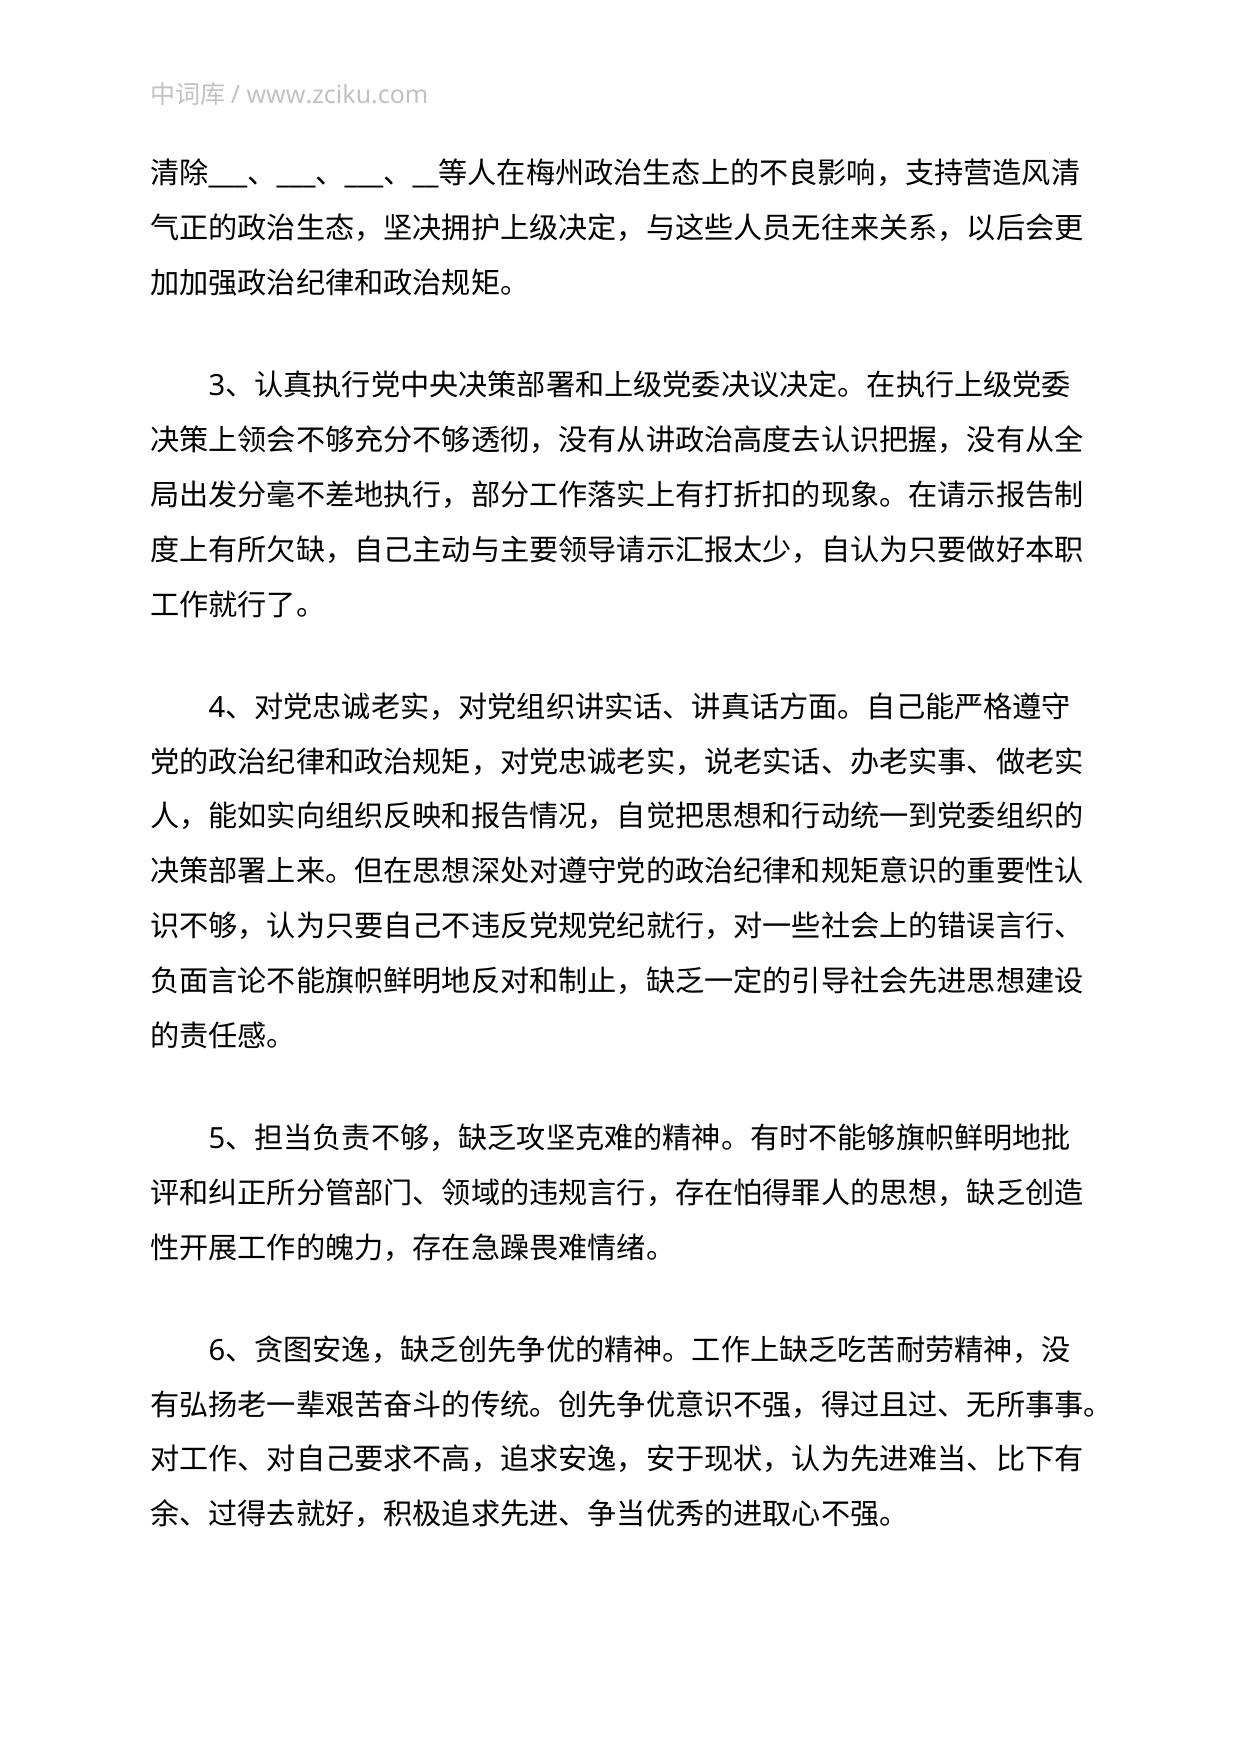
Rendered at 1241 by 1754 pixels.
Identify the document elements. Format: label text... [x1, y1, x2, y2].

text 4、对党忠诚老实，对党组织讲实话、讲真话方面。自己能严格遵守党的政治纪律和政治规矩，对党忠诚老实，说老实话、办老实事、做老实人，能如实向组织反映和报告情况，自觉把思想和行动统一到党委组织的决策部署上来。但在思想深处对遵守党的政治纪律和规矩意识的重要性认识不够，认为只要自己不违反党规党纪就行，对一些社会上的错误言行、负面言论不能旗帜鲜明地反对和制止，缺乏一定的引导社会先进思想建设的责任感。 [150, 683, 1090, 1055]
text 6、贪图安逸，缺乏创先争优的精神。工作上缺乏吃苦耐劳精神，没有弘扬老一辈艰苦奋斗的传统。创先争优意识不强，得过且过、无所事事。对工作、对自己要求不高，追求安逸，安于现状，认为先进难当、比下有余、过得去就好，积极追求先进、争当优秀的进取心不强。 [150, 1326, 1090, 1533]
text 3、认真执行党中央决策部署和上级党委决议决定。在执行上级党委决策上领会不够充分不够透彻，没有从讲政治高度去认识把握，没有从全局出发分毫不差地执行，部分工作落实上有打折扣的现象。在请示报告制度上有所欠缺，自己主动与主要领导请示汇报太少，自认为只要做好本职工作就行了。 [150, 362, 1090, 624]
text 5、担当负责不够，缺乏攻坚克难的精神。有时不能够旗帜鲜明地批评和纠正所分管部门、领域的违规言行，存在怕得罪人的思想，缺乏创造性开展工作的魄力，存在急躁畏难情绪。 [150, 1114, 1090, 1267]
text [150, 150, 1090, 302]
